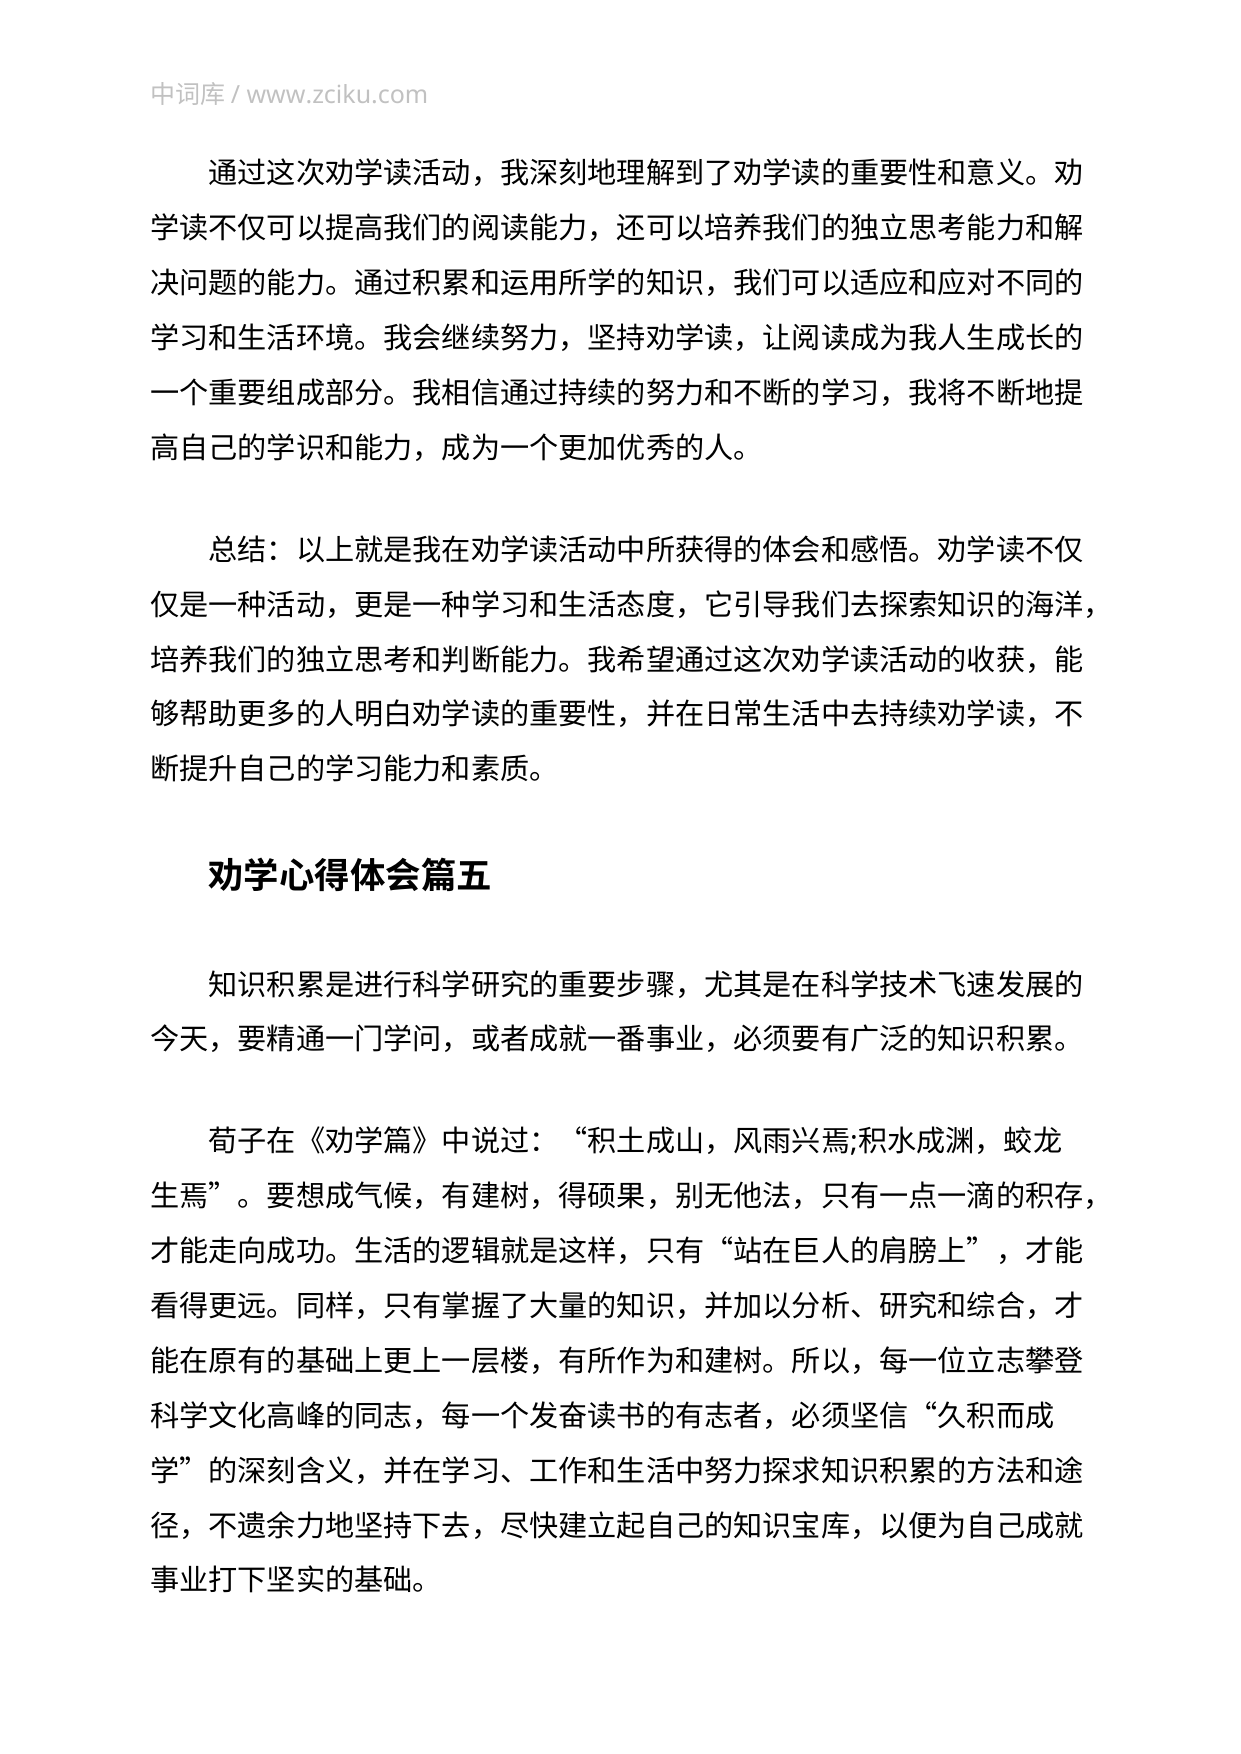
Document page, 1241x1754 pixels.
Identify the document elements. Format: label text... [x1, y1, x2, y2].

text 总结：以上就是我在劝学读活动中所获得的体会和感悟。劝学读不仅仅是一种活动，更是一种学习和生活态度，它引导我们去探索知识的海洋，培养我们的独立思考和判断能力。我希望通过这次劝学读活动的收获，能够帮助更多的人明白劝学读的重要性，并在日常生活中去持续劝学读，不断提升自己的学习能力和素质。 [150, 526, 1090, 788]
text 劝学心得体会篇五 [150, 848, 1090, 899]
text 荀子在《劝学篇》中说过：“积土成山，风雨兴焉;积水成渊，蛟龙生焉”。要想成气候，有建树，得硕果，别无他法，只有一点一滴的积存，才能走向成功。生活的逻辑就是这样，只有“站在巨人的肩膀上”，才能看得更远。同样，只有掌握了大量的知识，并加以分析、研究和综合，才能在原有的基础上更上一层楼，有所作为和建树。所以，每一位立志攀登科学文化高峰的同志，每一个发奋读书的有志者，必须坚信“久积而成学”的深刻含义，并在学习、工作和生活中努力探求知识积累的方法和途径，不遗余力地坚持下去，尽快建立起自己的知识宝库，以便为自己成就事业打下坚实的基础。 [150, 1118, 1090, 1599]
text 知识积累是进行科学研究的重要步骤，尤其是在科学技术飞速发展的今天，要精通一门学问，或者成就一番事业，必须要有广泛的知识积累。 [150, 961, 1090, 1058]
text 通过这次劝学读活动，我深刻地理解到了劝学读的重要性和意义。劝学读不仅可以提高我们的阅读能力，还可以培养我们的独立思考能力和解决问题的能力。通过积累和运用所学的知识，我们可以适应和应对不同的学习和生活环境。我会继续努力，坚持劝学读，让阅读成为我人生成长的一个重要组成部分。我相信通过持续的努力和不断的学习，我将不断地提高自己的学识和能力，成为一个更加优秀的人。 [150, 150, 1090, 467]
